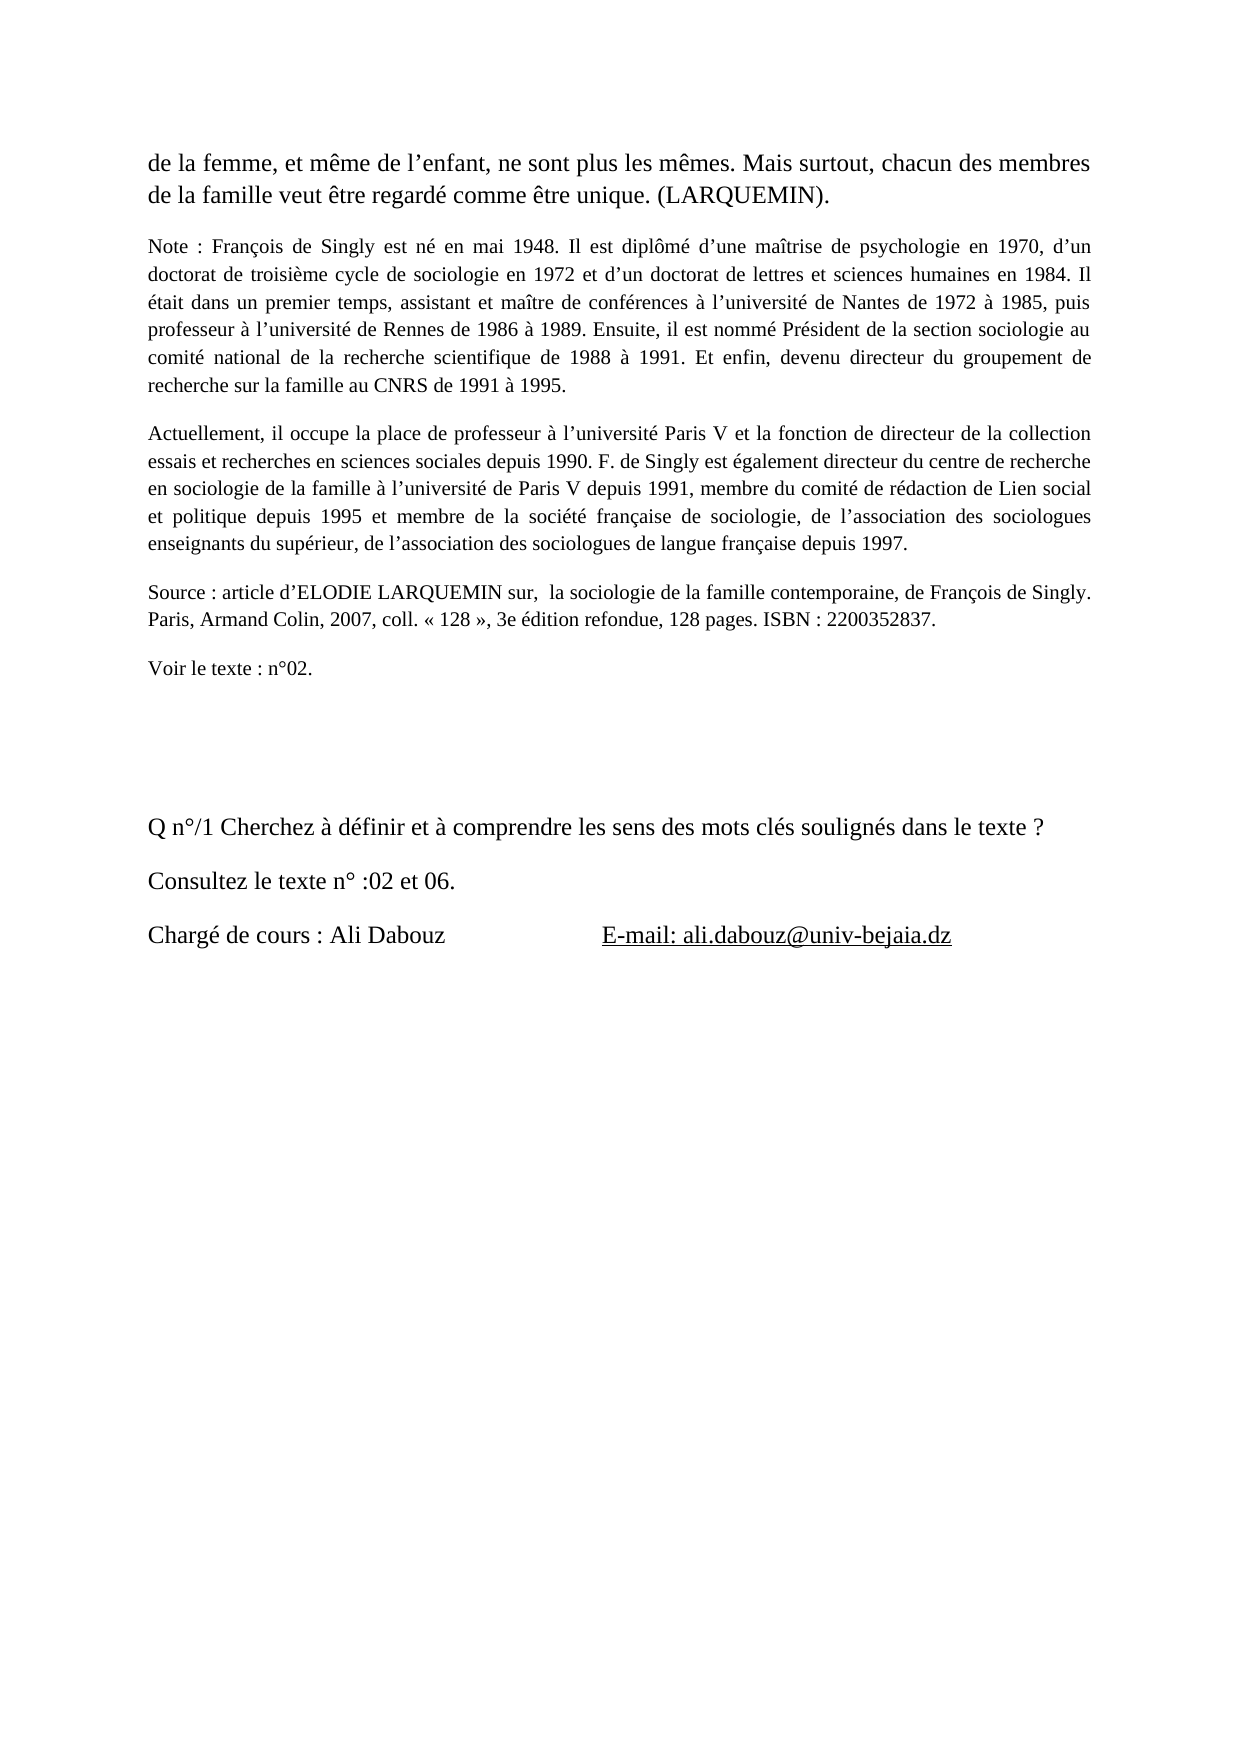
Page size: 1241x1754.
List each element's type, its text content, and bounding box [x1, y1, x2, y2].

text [148, 148, 1093, 209]
text Note : François de Singly est né en mai 1948. Il est diplômé d’une maîtrise de psychologie en 1970, d’un doctorat de troisième cycle de sociologie en 1972 et d’un doctorat de lettres et sciences humaines en 1984. Il était dans un premier temps, assistant et maître de conférences à l’université de Nantes de 1972 à 1985, puis professeur à l’université de Rennes de 1986 à 1989. Ensuite, il est nommé Président de la section sociologie au comité national de la recherche scientifique de 1988 à 1991. Et enfin, devenu directeur du groupement de recherche sur la famille au CNRS de 1991 à 1995. [148, 234, 1093, 397]
text Consultez le texte n° :02 et 06. [148, 866, 1093, 894]
text Voir le texte : n°02. [148, 656, 1093, 680]
text Q n°/1 Cherchez à définir et à comprendre les sens des mots clés soulignés dans le texte ? [148, 812, 1093, 841]
text Source : article d’ELODIE LARQUEMIN sur, la sociologie de la famille contemporaine, de François de Singly. Paris, Armand Colin, 2007, coll. « 128 », 3e édition refondue, 128 pages. ISBN : 2200352837. [148, 580, 1093, 631]
text Actuellement, il occupe la place de professeur à l’université Paris V et la fonction de directeur de la collection essais et recherches en sciences sociales depuis 1990. F. de Singly est également directeur du centre de recherche en sociologie de la famille à l’université de Paris V depuis 1991, membre du comité de rédaction de Lien social et politique depuis 1995 et membre de la société française de sociologie, de l’association des sociologues enseignants du supérieur, de l’association des sociologues de langue française depuis 1997. [148, 421, 1093, 555]
text Chargé de cours : Ali Dabouz E-mail: ali.dabouz@univ-bejaia.dz [148, 920, 1093, 948]
